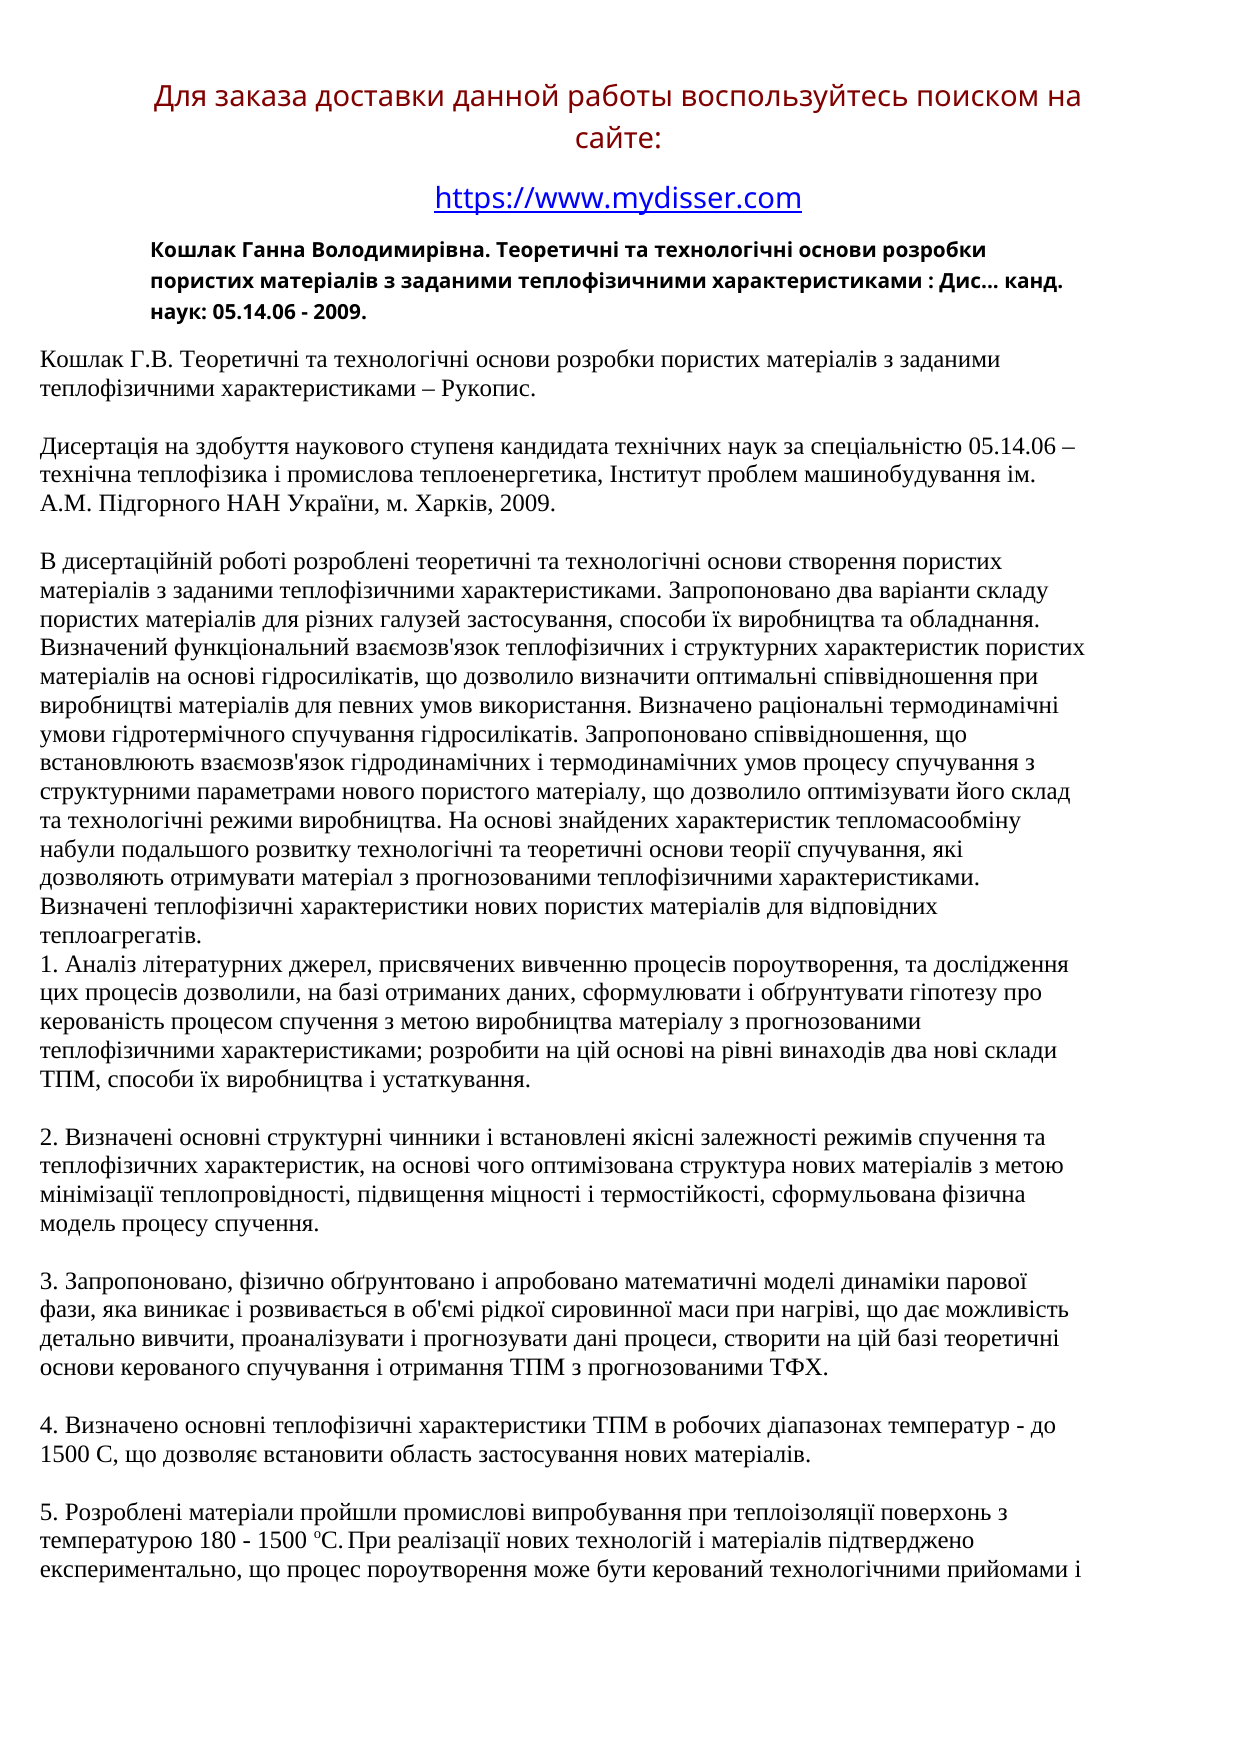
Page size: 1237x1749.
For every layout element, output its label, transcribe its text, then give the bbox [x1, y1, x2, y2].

table_header [40, 344, 1086, 949]
text Кошлак Ганна Володимирівна. Теоретичні та технологічні основи розробки пористих матеріалів з заданими теплофізичними характеристиками : Дис... канд. наук: 05.14.06 - 2009. [150, 236, 1086, 325]
table_cell [40, 949, 1086, 1583]
